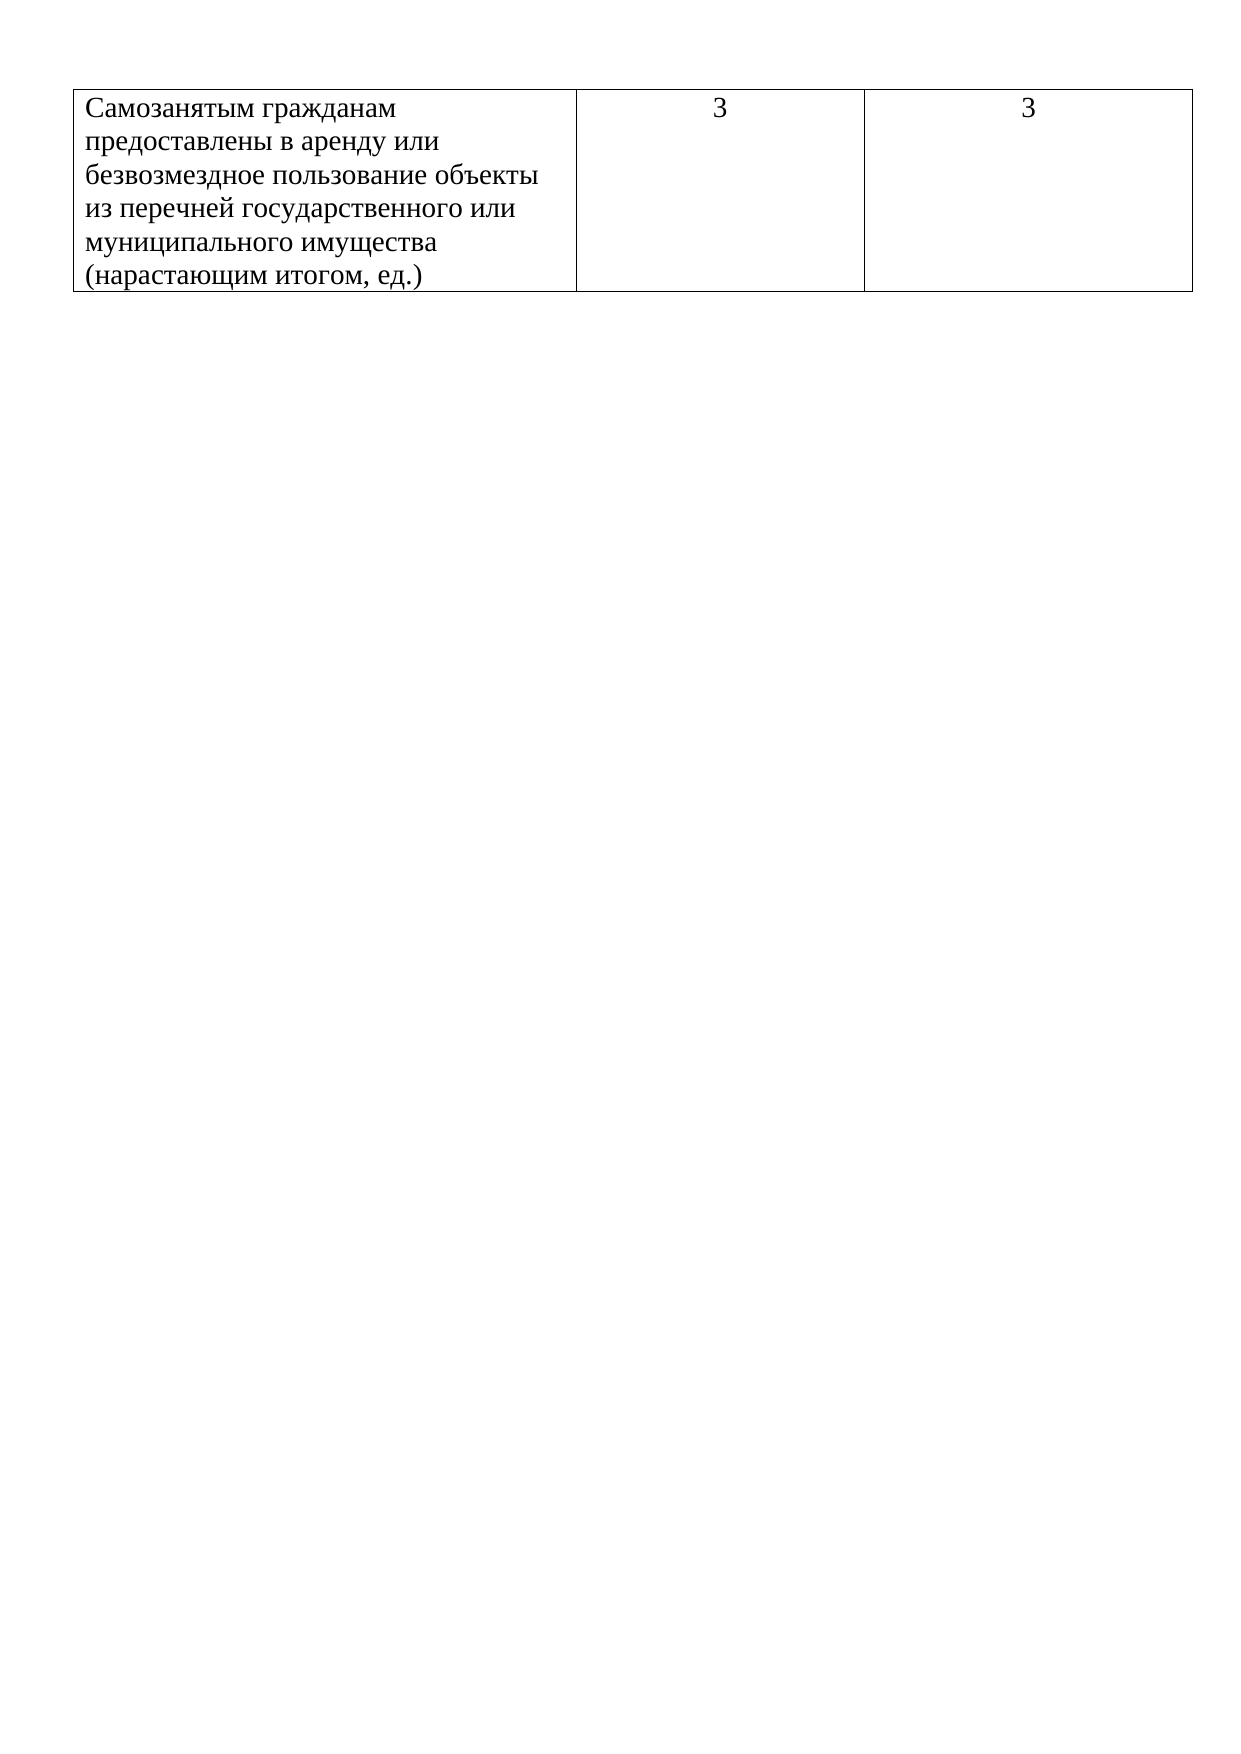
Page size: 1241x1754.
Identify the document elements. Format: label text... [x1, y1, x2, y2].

table_cell 3 [865, 90, 1192, 291]
table_cell 3 [577, 90, 864, 291]
table_cell Самозанятым гражданам предоставлены в аренду или безвозмездное пользование объекты из перечней государственного или муниципального имущества (нарастающим итогом, ед.) [74, 90, 576, 291]
